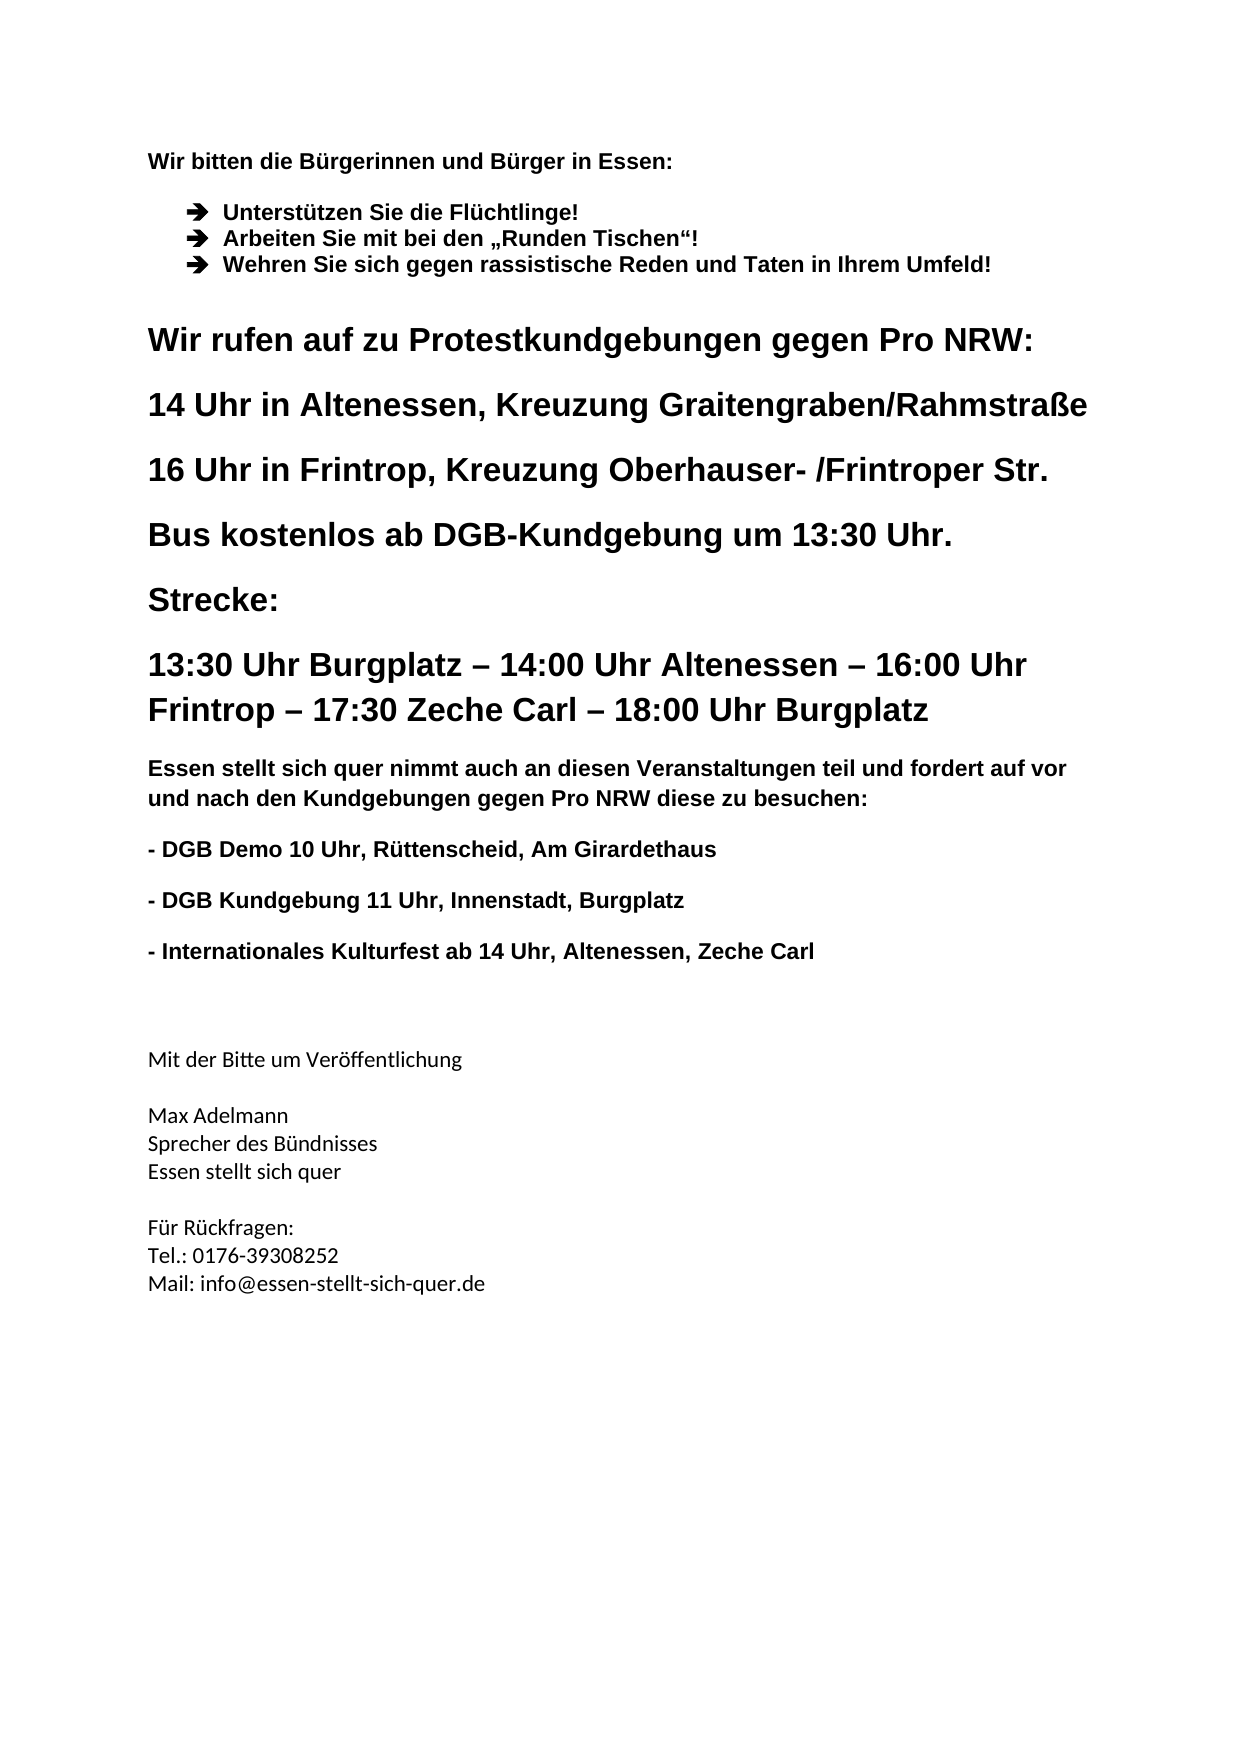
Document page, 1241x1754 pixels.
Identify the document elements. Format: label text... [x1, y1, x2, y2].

text Max Adelmann [148, 1101, 1093, 1129]
text Bus kostenlos ab DGB-Kundgebung um 13:30 Uhr. [148, 516, 1093, 554]
text 16 Uhr in Frintrop, Kreuzung Oberhauser- /Frintroper Str. [148, 451, 1093, 489]
text Tel.: 0176-39308252 [148, 1241, 1093, 1269]
text Wir rufen auf zu Protestkundgebungen gegen Pro NRW: [148, 321, 1093, 359]
list Unterstützen Sie die Flüchtlinge! [185, 199, 1093, 225]
text Strecke: [148, 581, 1093, 619]
text 14 Uhr in Altenessen, Kreuzung Graitengraben/Rahmstraße [148, 386, 1093, 424]
list Arbeiten Sie mit bei den „Runden Tischen“! [185, 225, 1093, 251]
text - DGB Demo 10 Uhr, Rüttenscheid, Am Girardethaus [148, 836, 1093, 862]
text 13:30 Uhr Burgplatz – 14:00 Uhr Altenessen – 16:00 Uhr Frintrop – 17:30 Zeche Carl – 18:00 Uhr Burgplatz [148, 646, 1093, 728]
text - DGB Kundgebung 11 Uhr, Innenstadt, Burgplatz [148, 887, 1093, 913]
text Essen stellt sich quer [148, 1157, 1093, 1185]
text Mail: info@essen-stellt-sich-quer.de [148, 1269, 1093, 1297]
list Wehren Sie sich gegen rassistische Reden und Taten in Ihrem Umfeld! [185, 251, 1093, 278]
text Sprecher des Bündnisses [148, 1129, 1093, 1157]
text Wir bitten die Bürgerinnen und Bürger in Essen: [148, 148, 1093, 174]
text Für Rückfragen: [148, 1213, 1093, 1241]
text Mit der Bitte um Veröffentlichung [148, 1045, 1093, 1073]
text Essen stellt sich quer nimmt auch an diesen Veranstaltungen teil und fordert auf vor und nach den Kundgebungen gegen Pro NRW diese zu besuchen: [148, 755, 1093, 811]
text - Internationales Kulturfest ab 14 Uhr, Altenessen, Zeche Carl [148, 938, 1093, 964]
